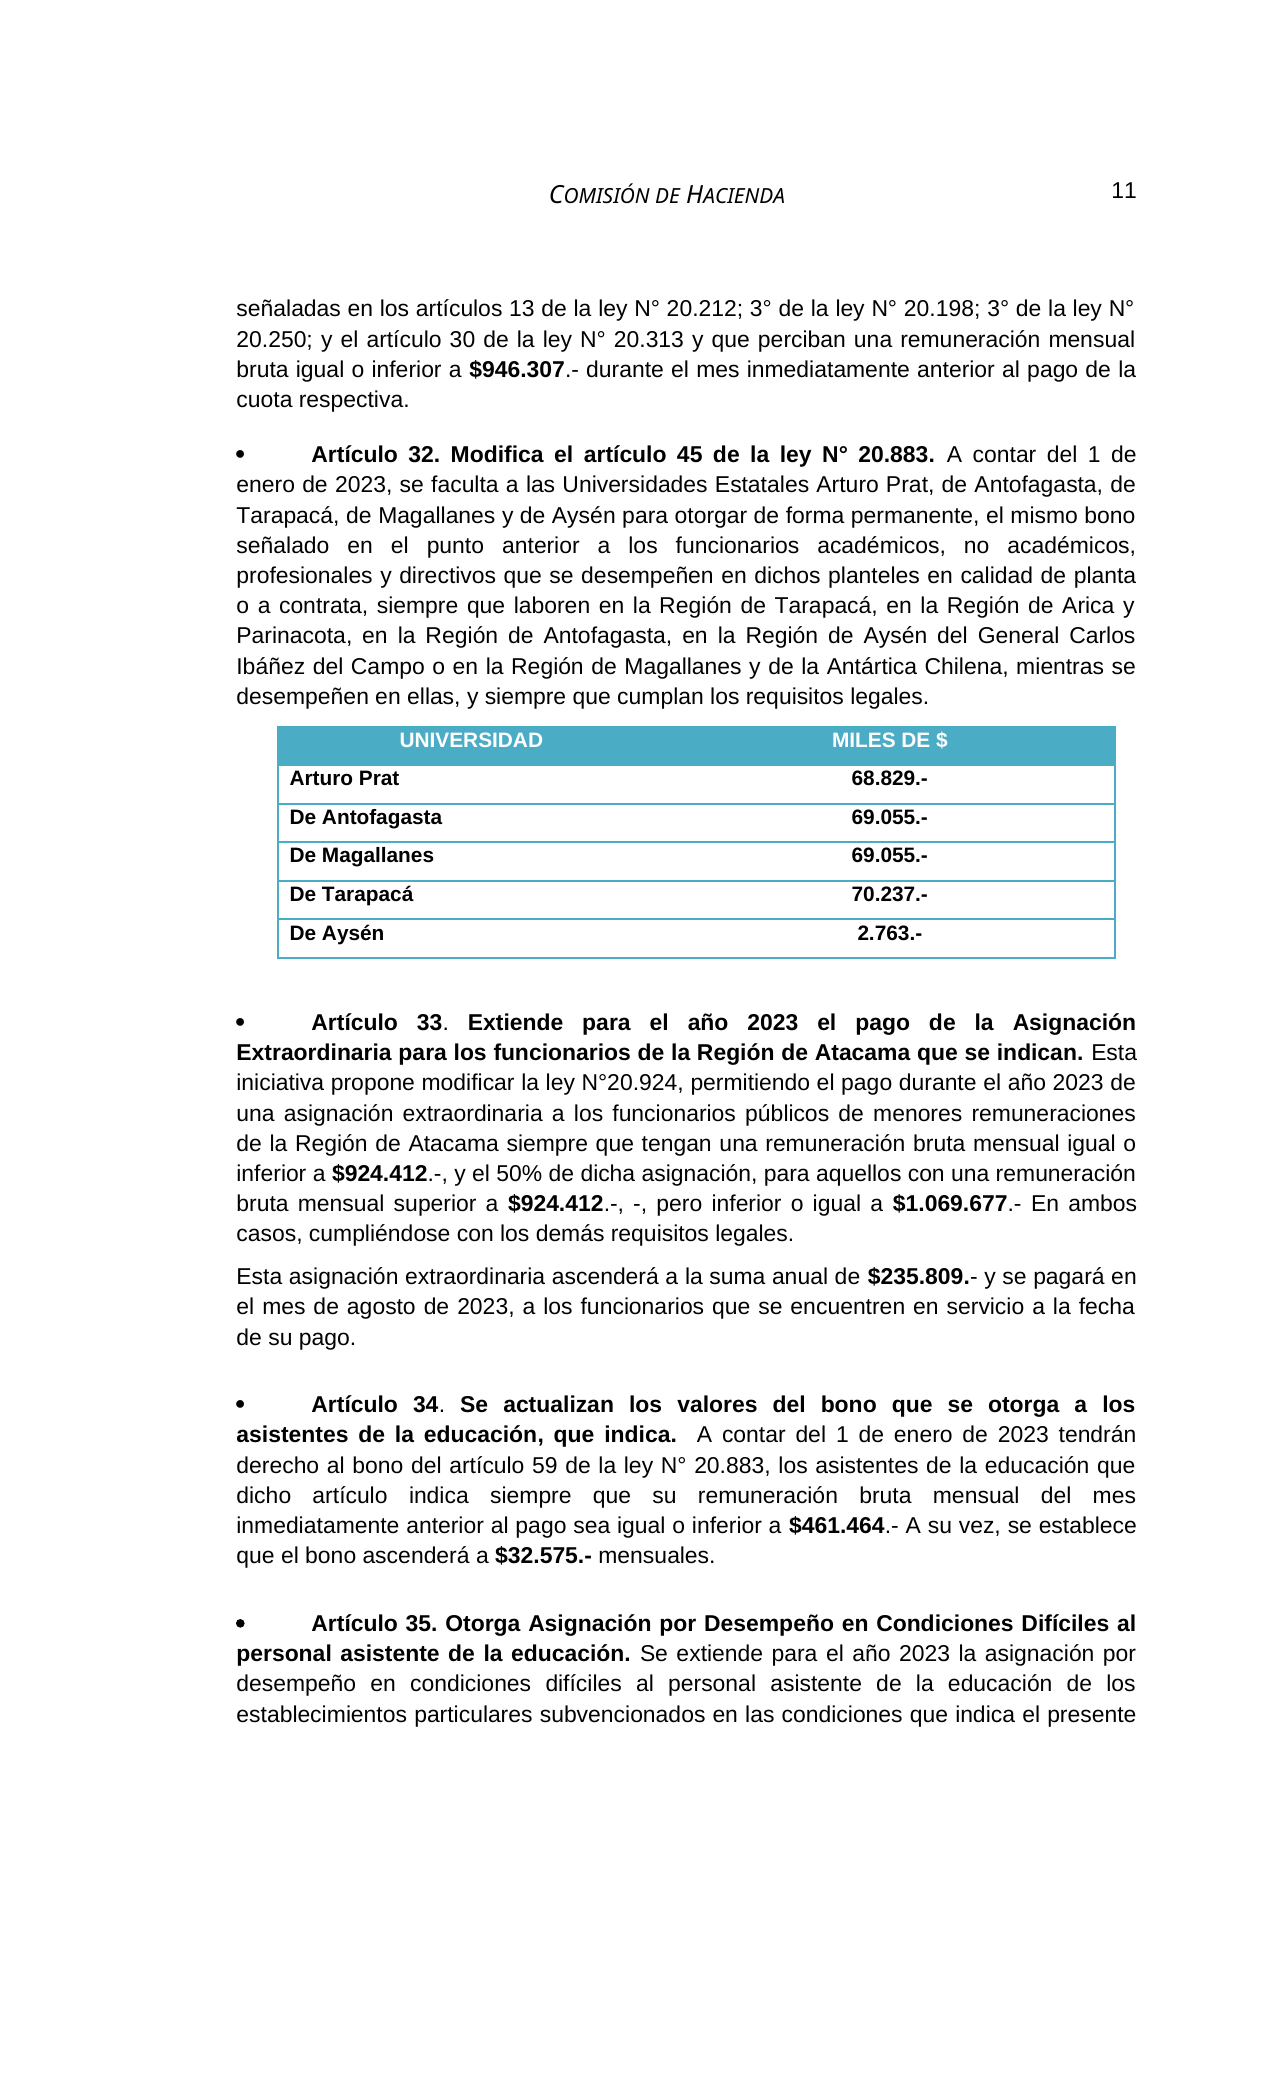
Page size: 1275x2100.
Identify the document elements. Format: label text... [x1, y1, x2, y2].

table_cell 69.055.- [664, 805, 1114, 841]
table_header UNIVERSIDAD [279, 728, 664, 764]
table_cell 2.763.- [664, 920, 1114, 957]
table_cell De Tarapacá [279, 882, 664, 918]
list Artículo 33. Extiende para el año 2023 el pago de la Asignación Extraordinaria para los funcionarios de la Región de Atacama que se indican. Esta iniciativa propone modificar la ley N°20.924, permitiendo el pago durante el año 2023 de una asignación extraordinaria a los funcionarios públicos de menores remuneraciones de la Región de Atacama siempre que tengan una remuneración bruta mensual igual o inferior a $924.412.-, y el 50% de dicha asignación, para aquellos con una remuneración bruta mensual superior a $924.412.-, -, pero inferior o igual a $1.069.677.- En ambos casos, cumpliéndose con los demás requisitos legales. [236, 1009, 1137, 1247]
list Artículo 34. Se actualizan los valores del bono que se otorga a los asistentes de la educación, que indica. A contar del 1 de enero de 2023 tendrán derecho al bono del artículo 59 de la ley N° 20.883, los asistentes de la educación que dicho artículo indica siempre que su remuneración bruta mensual del mes inmediatamente anterior al pago sea igual o inferior a $461.464.- A su vez, se establece que el bono ascenderá a $32.575.- mensuales. [236, 1391, 1137, 1568]
table_cell 69.055.- [664, 843, 1114, 880]
text Esta asignación extraordinaria ascenderá a la suma anual de $235.809.- y se pagará en el mes de agosto de 2023, a los funcionarios que se encuentren en servicio a la fecha de su pago. [236, 1263, 1137, 1350]
table_cell De Antofagasta [279, 805, 664, 841]
table_cell 68.829.- [664, 766, 1114, 803]
table_header MILES DE $ [664, 728, 1114, 764]
list Artículo 32. Modifica el artículo 45 de la ley N° 20.883. A contar del 1 de enero de 2023, se faculta a las Universidades Estatales Arturo Prat, de Antofagasta, de Tarapacá, de Magallanes y de Aysén para otorgar de forma permanente, el mismo bono señalado en el punto anterior a los funcionarios académicos, no académicos, profesionales y directivos que se desempeñen en dichos planteles en calidad de planta o a contrata, siempre que laboren en la Región de Tarapacá, en la Región de Arica y Parinacota, en la Región de Antofagasta, en la Región de Aysén del General Carlos Ibáñez del Campo o en la Región de Magallanes y de la Antártica Chilena, mientras se desempeñen en ellas, y siempre que cumplan los requisitos legales. [236, 441, 1137, 709]
table_cell Arturo Prat [279, 766, 664, 803]
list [236, 1610, 1137, 1727]
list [236, 295, 1137, 412]
table_cell De Magallanes [279, 843, 664, 880]
table_cell 70.237.- [664, 882, 1114, 918]
table_cell De Aysén [279, 920, 664, 957]
